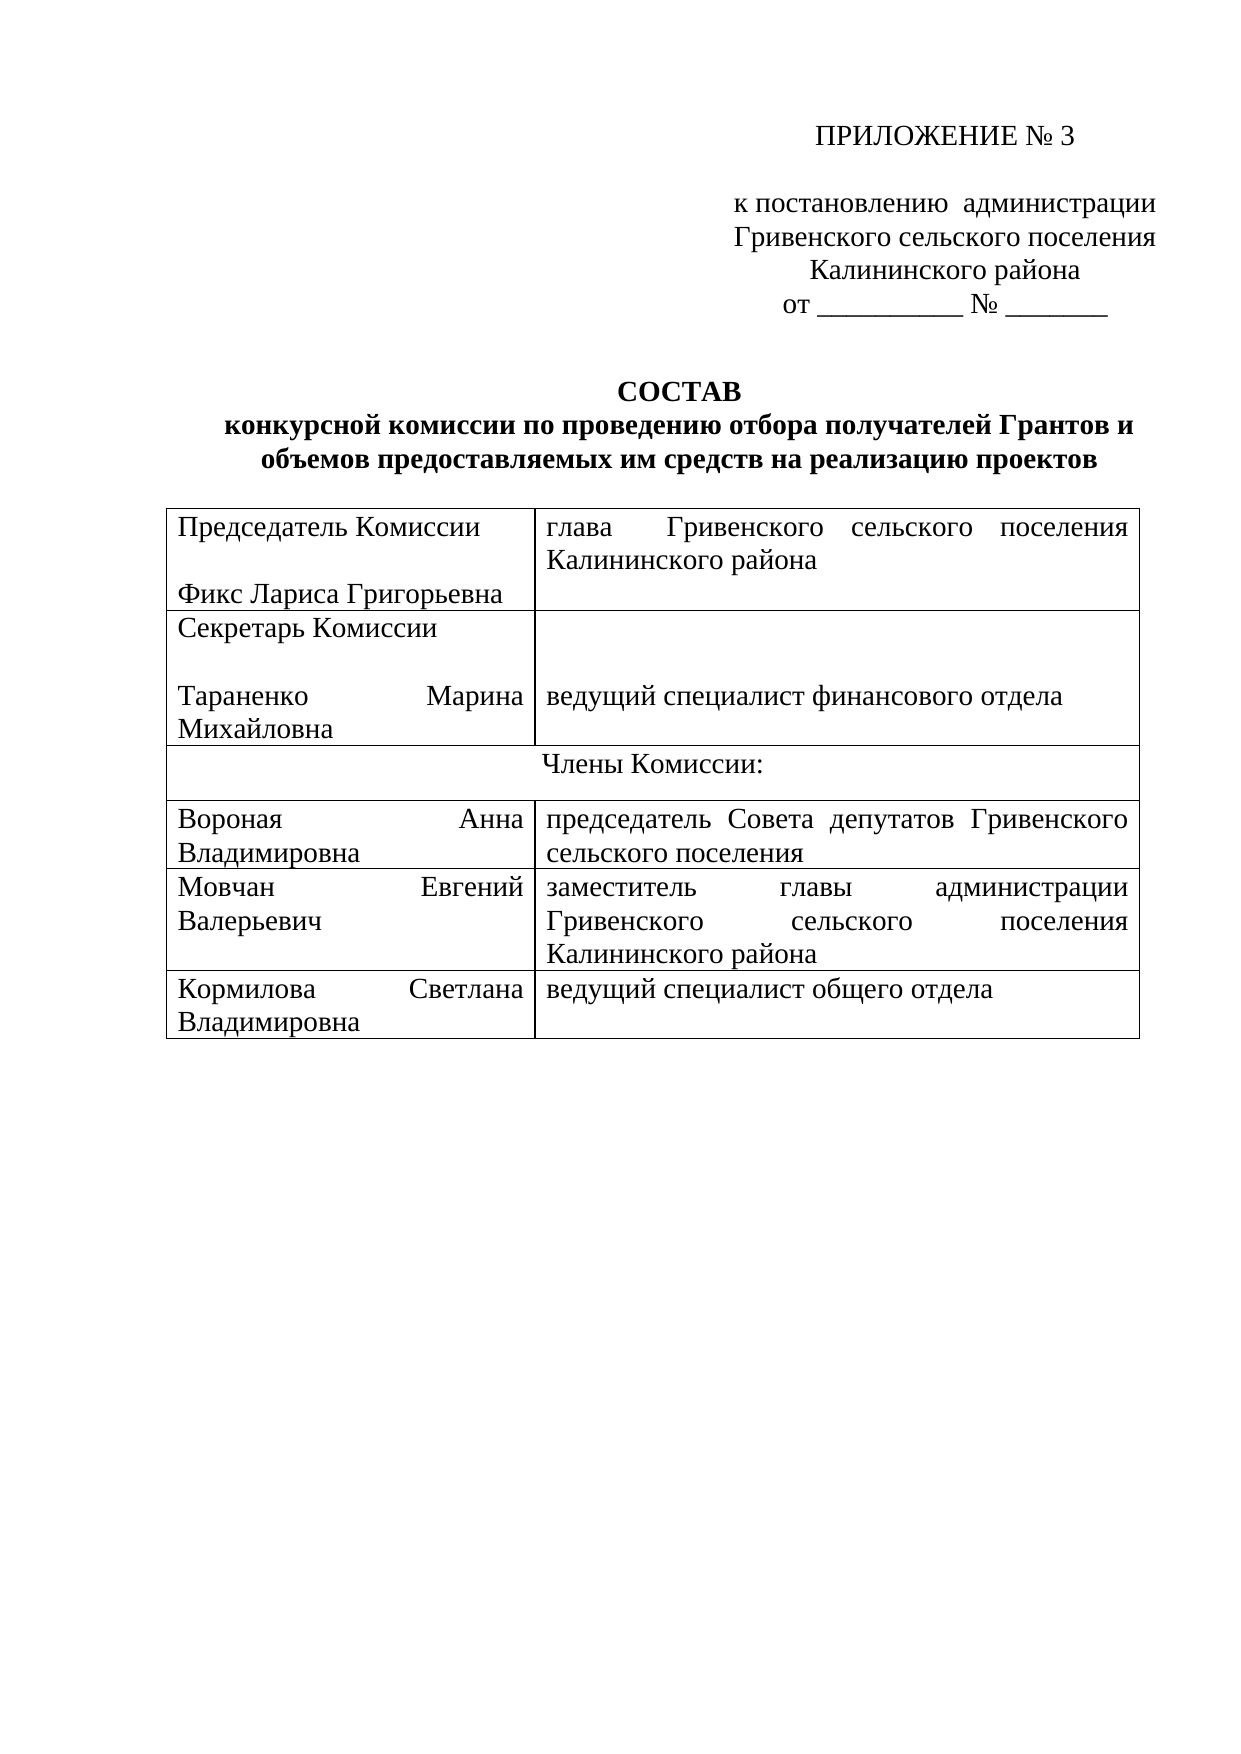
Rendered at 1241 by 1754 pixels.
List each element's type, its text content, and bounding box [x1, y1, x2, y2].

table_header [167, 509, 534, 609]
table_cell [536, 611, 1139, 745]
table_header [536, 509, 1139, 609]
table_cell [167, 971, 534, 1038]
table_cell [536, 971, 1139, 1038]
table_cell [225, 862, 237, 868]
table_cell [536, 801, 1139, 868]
text к постановлению администрации Гривенского сельского поселения Калининского района [709, 185, 1181, 286]
text СОСТАВ [177, 374, 1181, 407]
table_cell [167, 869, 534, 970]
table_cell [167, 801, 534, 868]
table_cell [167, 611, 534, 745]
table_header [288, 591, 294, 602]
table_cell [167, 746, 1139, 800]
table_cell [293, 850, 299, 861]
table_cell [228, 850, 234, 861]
text ПРИЛОЖЕНИЕ № 3 [709, 118, 1181, 152]
text от __________ № _______ [709, 286, 1181, 319]
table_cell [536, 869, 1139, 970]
text конкурсной комиссии по проведению отбора получателей Грантов и объемов предоставляемых им средств на реализацию проектов [177, 407, 1181, 474]
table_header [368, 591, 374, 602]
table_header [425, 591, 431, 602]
